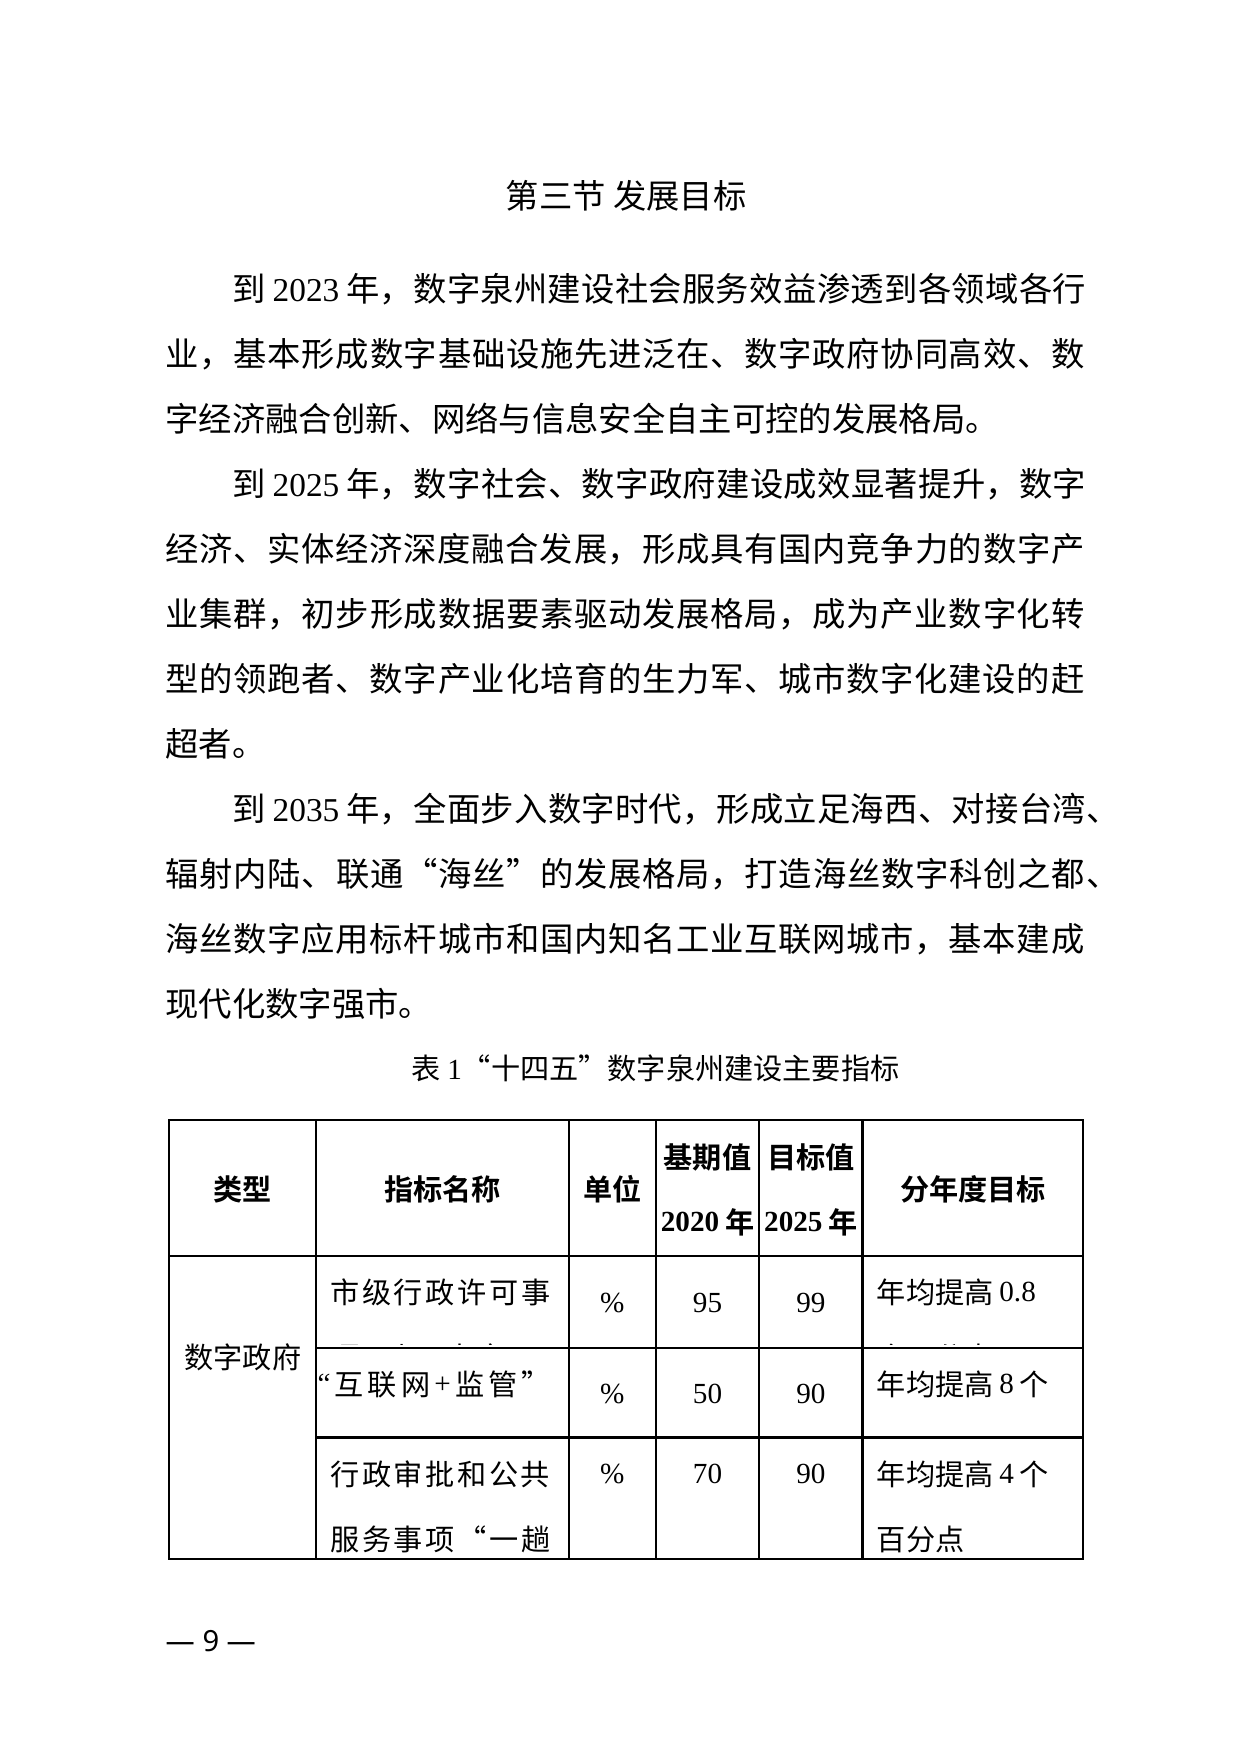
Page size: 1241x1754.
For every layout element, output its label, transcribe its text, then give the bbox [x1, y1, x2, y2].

table_cell 行政审批和公共服务事项“一趟不用跑”比例 [317, 1439, 568, 1557]
text 到2025年，数字社会、数字政府建设成效显著提升，数字经济、实体经济深度融合发展，形成具有国内竞争力的数字产业集群，初步形成数据要素驱动发展格局，成为产业数字化转型的领跑者、数字产业化培育的生力军、城市数字化建设的赶超者。 [165, 449, 1087, 774]
table_cell 90 [760, 1349, 861, 1436]
table_cell % [570, 1349, 655, 1436]
text 到2023年，数字泉州建设社会服务效益渗透到各领域各行业，基本形成数字基础设施先进泛在、数字政府协同高效、数字经济融合创新、网络与信息安全自主可控的发展格局。 [165, 254, 1087, 449]
table_header 单位 [570, 1121, 655, 1254]
table_cell 市级行政许可事项网上可办率 [317, 1257, 568, 1347]
table_cell 99 [760, 1257, 861, 1347]
text 第三节 发展目标 [165, 162, 1087, 227]
table_cell 年均提高0.8个百分点 [864, 1257, 1082, 1347]
table_header 分年度目标 [864, 1121, 1082, 1254]
table_cell 70 [657, 1439, 758, 1557]
table_cell 年均提高8个百分点 [864, 1349, 1082, 1436]
table_header 指标名称 [317, 1121, 568, 1254]
table_header 目标值2025年 [760, 1121, 861, 1254]
table_header 类型 [170, 1121, 315, 1254]
text 到2035年，全面步入数字时代，形成立足海西、对接台湾、辐射内陆、联通“海丝”的发展格局，打造海丝数字科创之都、海丝数字应用标杆城市和国内知名工业互联网城市，基本建成现代化数字强市。 [165, 774, 1087, 1034]
table_cell “互联网+监管”事项市级梳理率 [317, 1349, 568, 1436]
table_cell 数字政府 [170, 1257, 315, 1557]
table_cell 年均提高4个百分点 [864, 1439, 1082, 1557]
table_cell 95 [657, 1257, 758, 1347]
table_cell % [570, 1439, 655, 1557]
table_cell 50 [657, 1349, 758, 1436]
table_header 基期值2020年 [657, 1121, 758, 1254]
table_cell 90 [760, 1439, 861, 1557]
text 表 1“十四五”数字泉州建设主要指标 [165, 1034, 1087, 1099]
table_cell % [570, 1257, 655, 1347]
